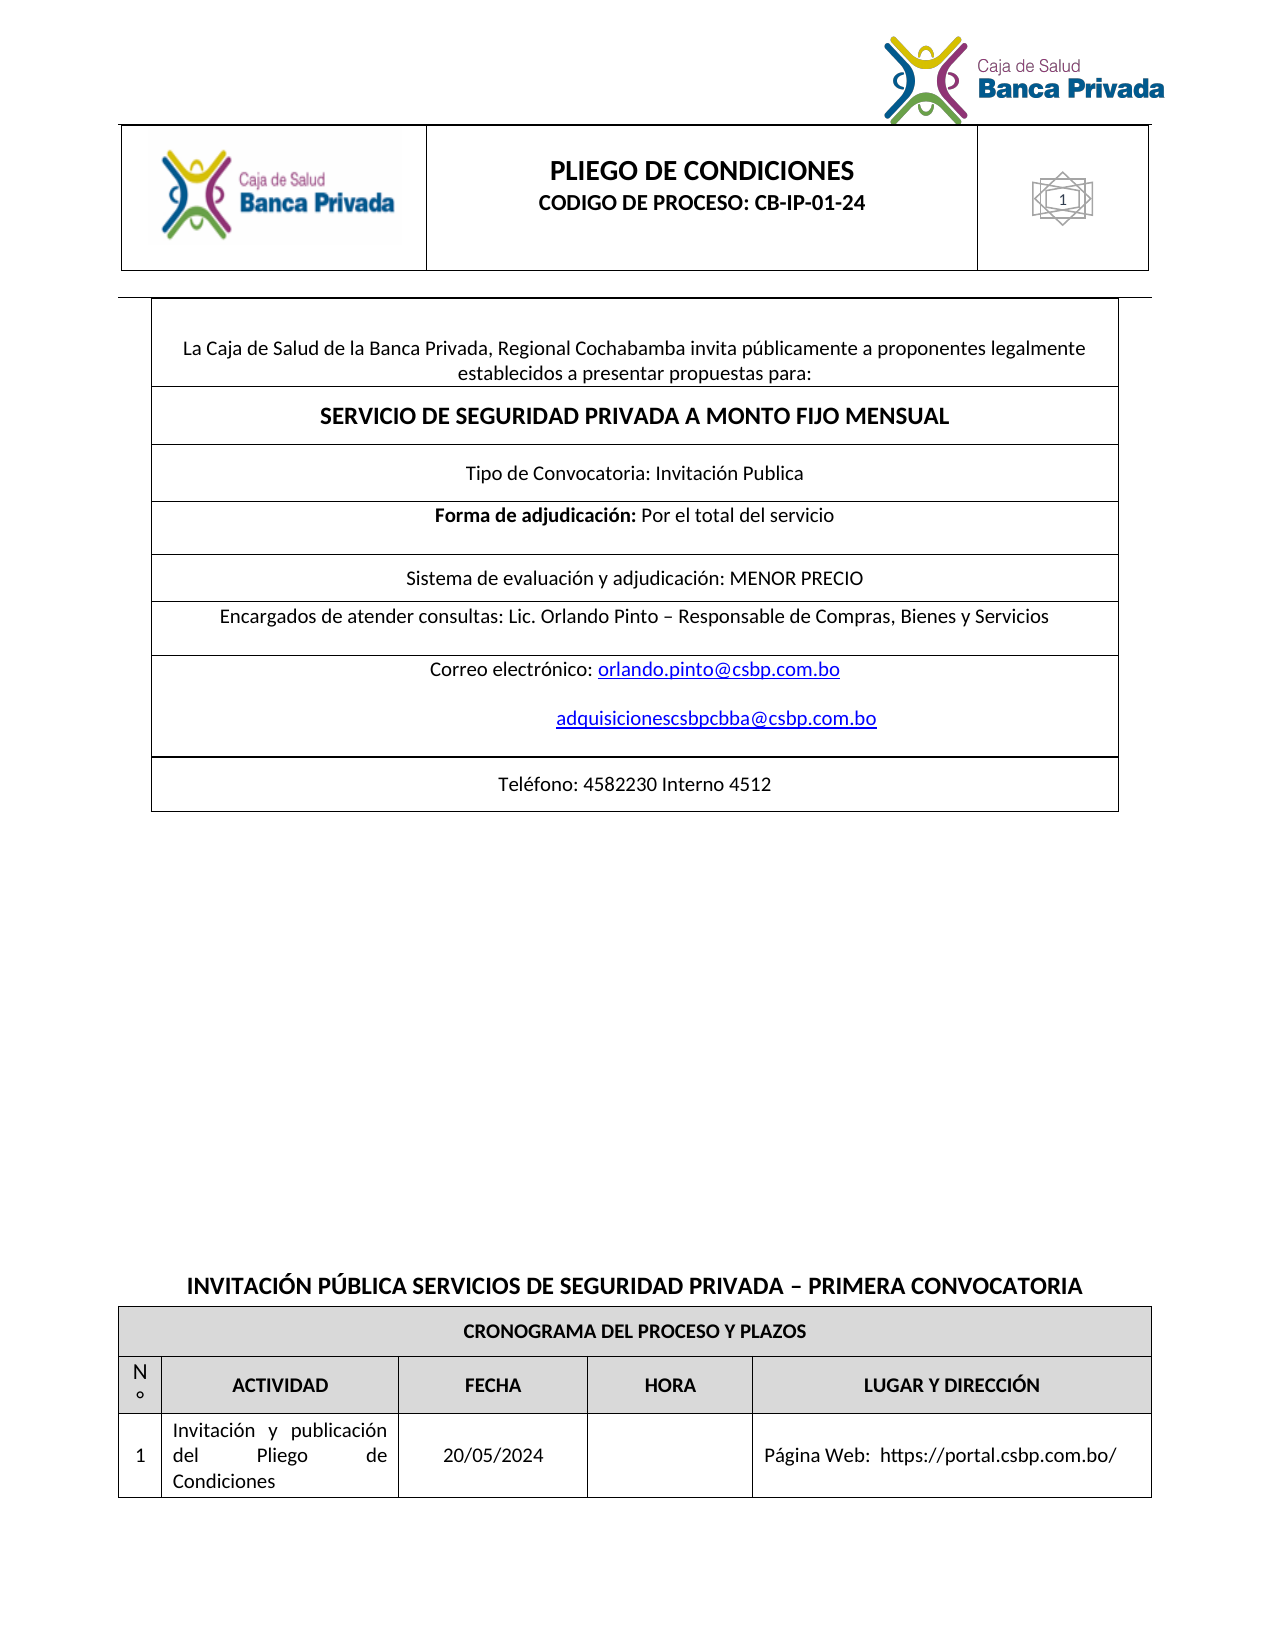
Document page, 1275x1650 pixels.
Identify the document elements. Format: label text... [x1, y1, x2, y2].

table_cell Forma de adjudicación: Por el total del servicio [152, 502, 1118, 554]
table_cell Sistema de evaluación y adjudicación: MENOR PRECIO [152, 555, 1118, 601]
table_cell 20/05/2024 [399, 1414, 587, 1497]
table_cell N° [119, 1357, 161, 1413]
table_cell LUGAR Y DIRECCIÓN [753, 1357, 1151, 1413]
table_header CRONOGRAMA DEL PROCESO Y PLAZOS [119, 1307, 1151, 1356]
picture [873, 28, 1177, 135]
picture [978, 126, 1148, 135]
table_cell SERVICIO DE SEGURIDAD PRIVADA A MONTO FIJO MENSUAL [152, 387, 1118, 443]
picture [147, 126, 403, 245]
table_cell [588, 1414, 752, 1497]
picture [873, 126, 977, 135]
table_cell FECHA [399, 1357, 587, 1413]
table_cell Página Web: https://portal.csbp.com.bo/ [753, 1414, 1151, 1497]
table_cell Correo electrónico: orlando.pinto@csbp.com.bo adquisicionescsbpcbba@csbp.com.bo [152, 656, 1118, 756]
table_cell ACTIVIDAD [162, 1357, 398, 1413]
table_cell HORA [588, 1357, 752, 1413]
table_cell Encargados de atender consultas: Lic. Orlando Pinto – Responsable de Compras, Bienes y Servicios [152, 602, 1118, 655]
table_cell Invitación y publicación del Pliego de Condiciones [162, 1414, 398, 1497]
text INVITACIÓN PÚBLICA SERVICIOS DE SEGURIDAD PRIVADA – PRIMERA CONVOCATORIA [118, 1270, 1152, 1301]
table_cell Teléfono: 4582230 Interno 4512 [152, 758, 1118, 811]
table_cell 1 [119, 1414, 161, 1497]
table_cell Tipo de Convocatoria: Invitación Publica [152, 445, 1118, 501]
